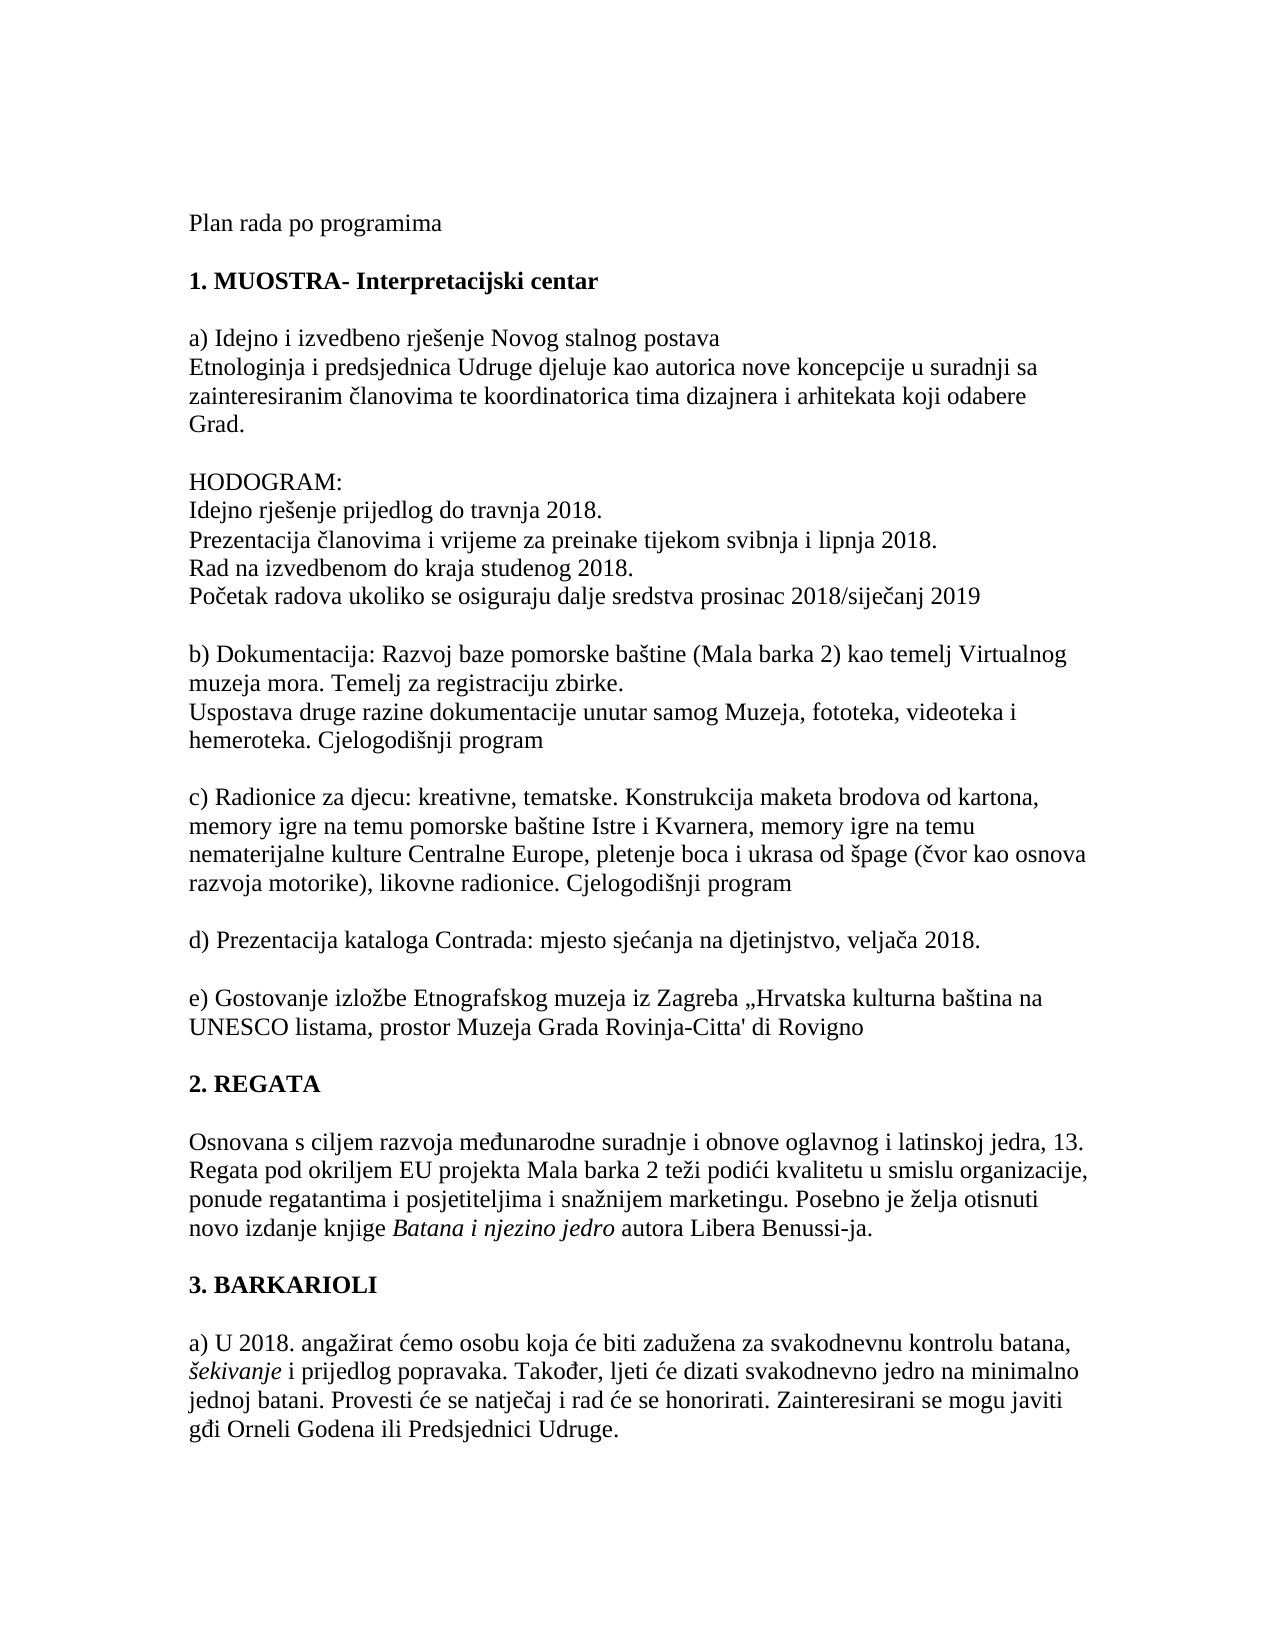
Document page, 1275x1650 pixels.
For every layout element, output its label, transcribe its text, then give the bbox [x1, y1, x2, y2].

subtitle MUOSTRA- Interpretacijski centar [188, 266, 1100, 295]
list Idejno i izvedbeno rješenje Novog stalnog postava [188, 323, 1100, 352]
text Uspostava druge razine dokumentacije unutar samog Muzeja, fototeka, videoteka i hemeroteka. Cjelogodišnji program [189, 697, 1019, 754]
list Prezentacija kataloga Contrada: mjesto sjećanja na djetinjstvo, veljača 2018. [188, 926, 1100, 954]
text HODOGRAM: [189, 467, 1100, 496]
text Prezentacija članovima i vrijeme za preinake tijekom svibnja i lipnja 2018. Rad na izvedbenom do kraja studenog 2018. [189, 525, 940, 582]
subtitle REGATA [188, 1069, 1100, 1098]
list U 2018. angažirat ćemo osobu koja će biti zadužena za svakodnevnu kontrolu batana, šekivanje i prijedlog popravaka. Također, ljeti će dizati svakodnevno jedro na minimalno jednoj batani. Provesti će se natječaj i rad će se honorirati. Zainteresirani se mogu javiti gđi Orneli Godena ili Predsjednici Udruge. [189, 1328, 1080, 1443]
list Gostovanje izložbe Etnografskog muzeja iz Zagreba „Hrvatska kulturna baština na UNESCO listama, prostor Muzeja Grada Rovinja-Citta' di Rovigno [189, 983, 1046, 1041]
text Idejno rješenje prijedlog do travnja 2018. [189, 496, 1100, 525]
text Plan rada po programima [189, 208, 1100, 237]
text Etnologinja i predsjednica Udruge djeluje kao autorica nove koncepcije u suradnji sa zainteresiranim članovima te koordinatorica tima dizajnera i arhitekata koji odabere Grad. [189, 352, 1040, 438]
subtitle BARKARIOLI [188, 1270, 1100, 1299]
text Osnovana s ciljem razvoja međunarodne suradnje i obnove oglavnog i latinskoj jedra, 13. Regata pod okriljem EU projekta Mala barka 2 teži podići kvalitetu u smislu organizacije, ponude regatantima i posjetiteljima i snažnijem marketingu. Posebno je želja otisnuti novo izdanje knjige Batana i njezino jedro autora Libera Benussi-ja. [189, 1127, 1089, 1242]
text Početak radova ukoliko se osiguraju dalje sredstva prosinac 2018/siječanj 2019 [189, 582, 1100, 610]
list Dokumentacija: Razvoj baze pomorske baštine (Mala barka 2) kao temelj Virtualnog muzeja mora. Temelj za registraciju zbirke. [189, 639, 1067, 697]
list Radionice za djecu: kreativne, tematske. Konstrukcija maketa brodova od kartona, memory igre na temu pomorske baštine Istre i Kvarnera, memory igre na temu nematerijalne kulture Centralne Europe, pletenje boca i ukrasa od špage (čvor kao osnova razvoja motorike), likovne radionice. Cjelogodišnji program [189, 782, 1086, 897]
